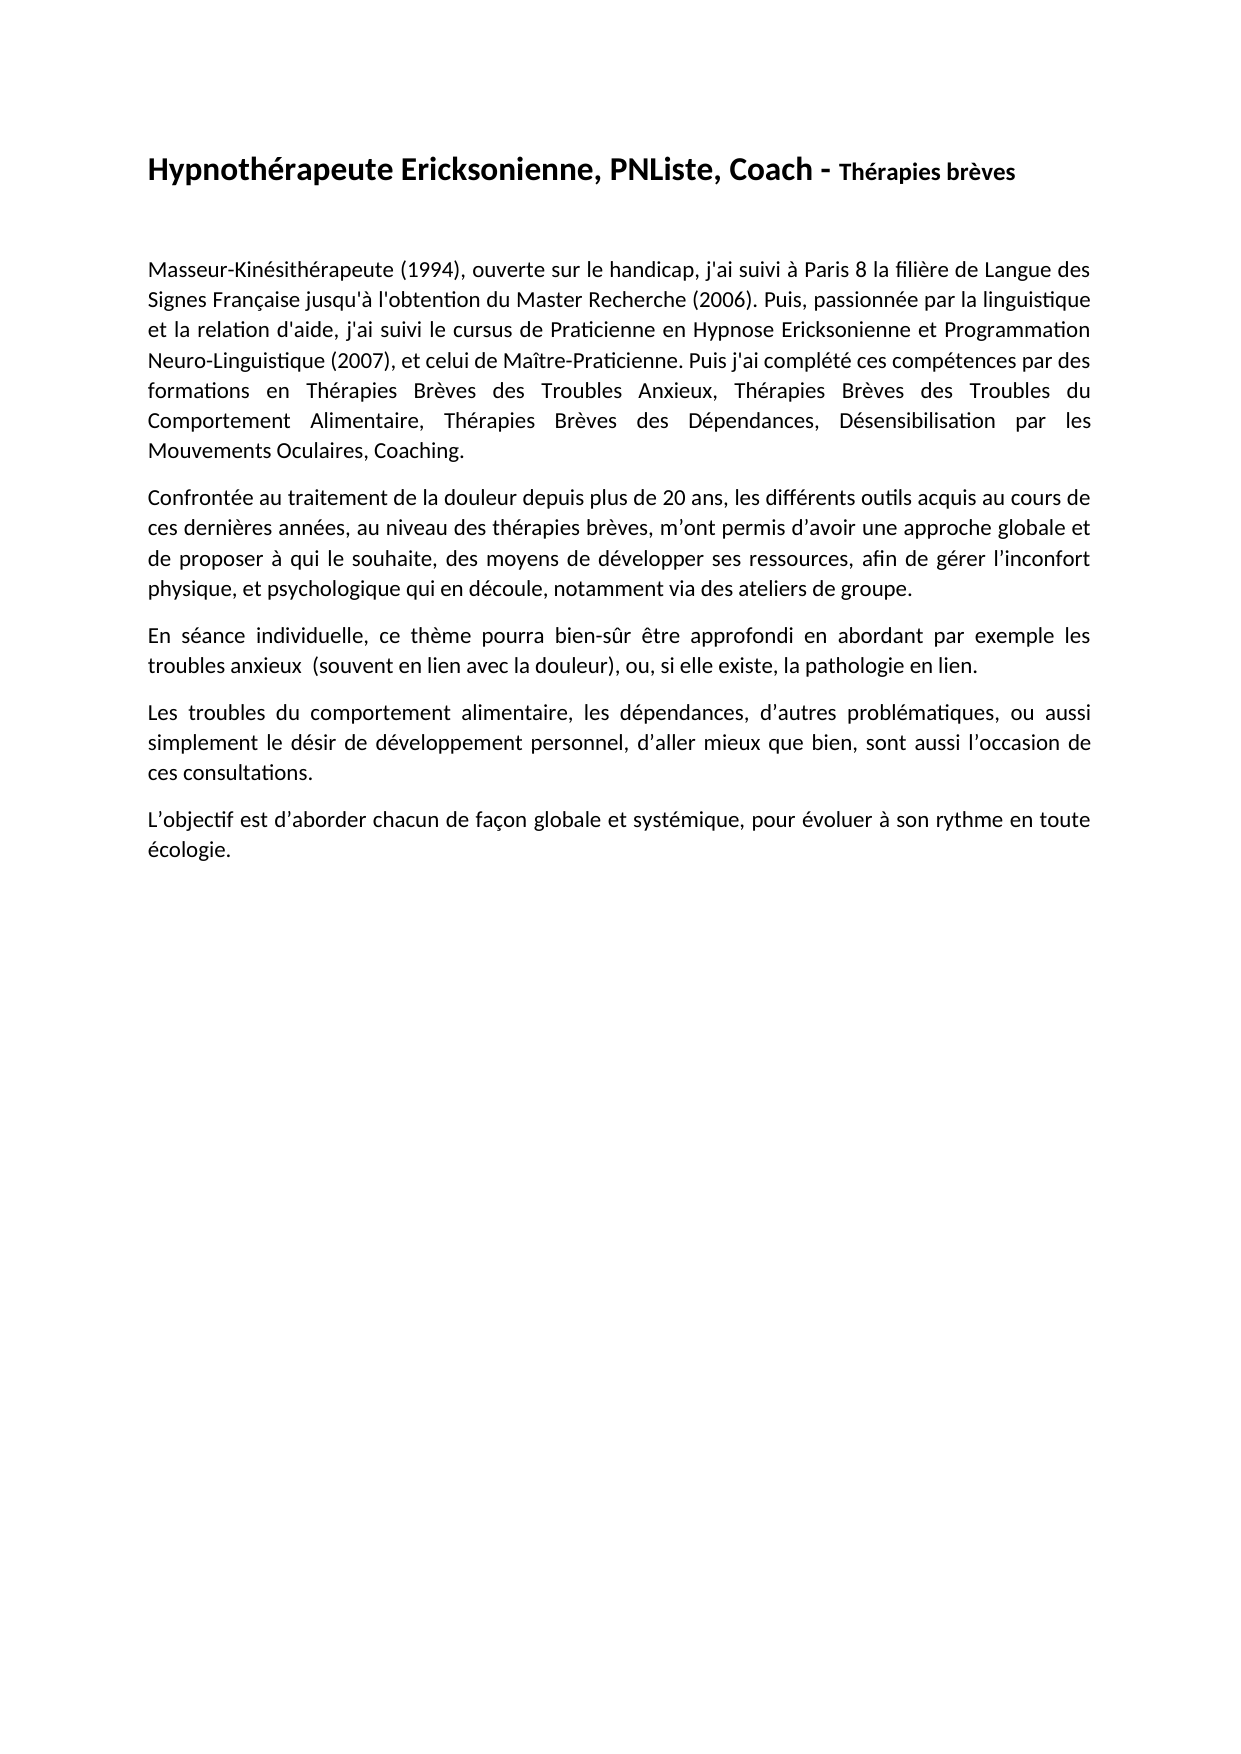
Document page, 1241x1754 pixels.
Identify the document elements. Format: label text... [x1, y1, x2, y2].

text Masseur-Kinésithérapeute (1994), ouverte sur le handicap, j'ai suivi à Paris 8 la filière de Langue des Signes Française jusqu'à l'obtention du Master Recherche (2006). Puis, passionnée par la linguistique et la relation d'aide, j'ai suivi le cursus de Praticienne en Hypnose Ericksonienne et Programmation Neuro-Linguistique (2007), et celui de Maître-Praticienne. Puis j'ai complété ces compétences par des formations en Thérapies Brèves des Troubles Anxieux, Thérapies Brèves des Troubles du Comportement Alimentaire, Thérapies Brèves des Dépendances, Désensibilisation par les Mouvements Oculaires, Coaching. [148, 255, 1093, 464]
text En séance individuelle, ce thème pourra bien-sûr être approfondi en abordant par exemple les troubles anxieux (souvent en lien avec la douleur), ou, si elle existe, la pathologie en lien. [148, 621, 1093, 679]
text Hypnothérapeute Ericksonienne, PNListe, Coach - Thérapies brèves [148, 148, 1093, 188]
text Les troubles du comportement alimentaire, les dépendances, d’autres problématiques, ou aussi simplement le désir de développement personnel, d’aller mieux que bien, sont aussi l’occasion de ces consultations. [148, 698, 1093, 786]
text L’objectif est d’aborder chacun de façon globale et systémique, pour évoluer à son rythme en toute écologie. [148, 805, 1093, 893]
text Confrontée au traitement de la douleur depuis plus de 20 ans, les différents outils acquis au cours de ces dernières années, au niveau des thérapies brèves, m’ont permis d’avoir une approche globale et de proposer à qui le souhaite, des moyens de développer ses ressources, afin de gérer l’inconfort physique, et psychologique qui en découle, notamment via des ateliers de groupe. [148, 483, 1093, 602]
